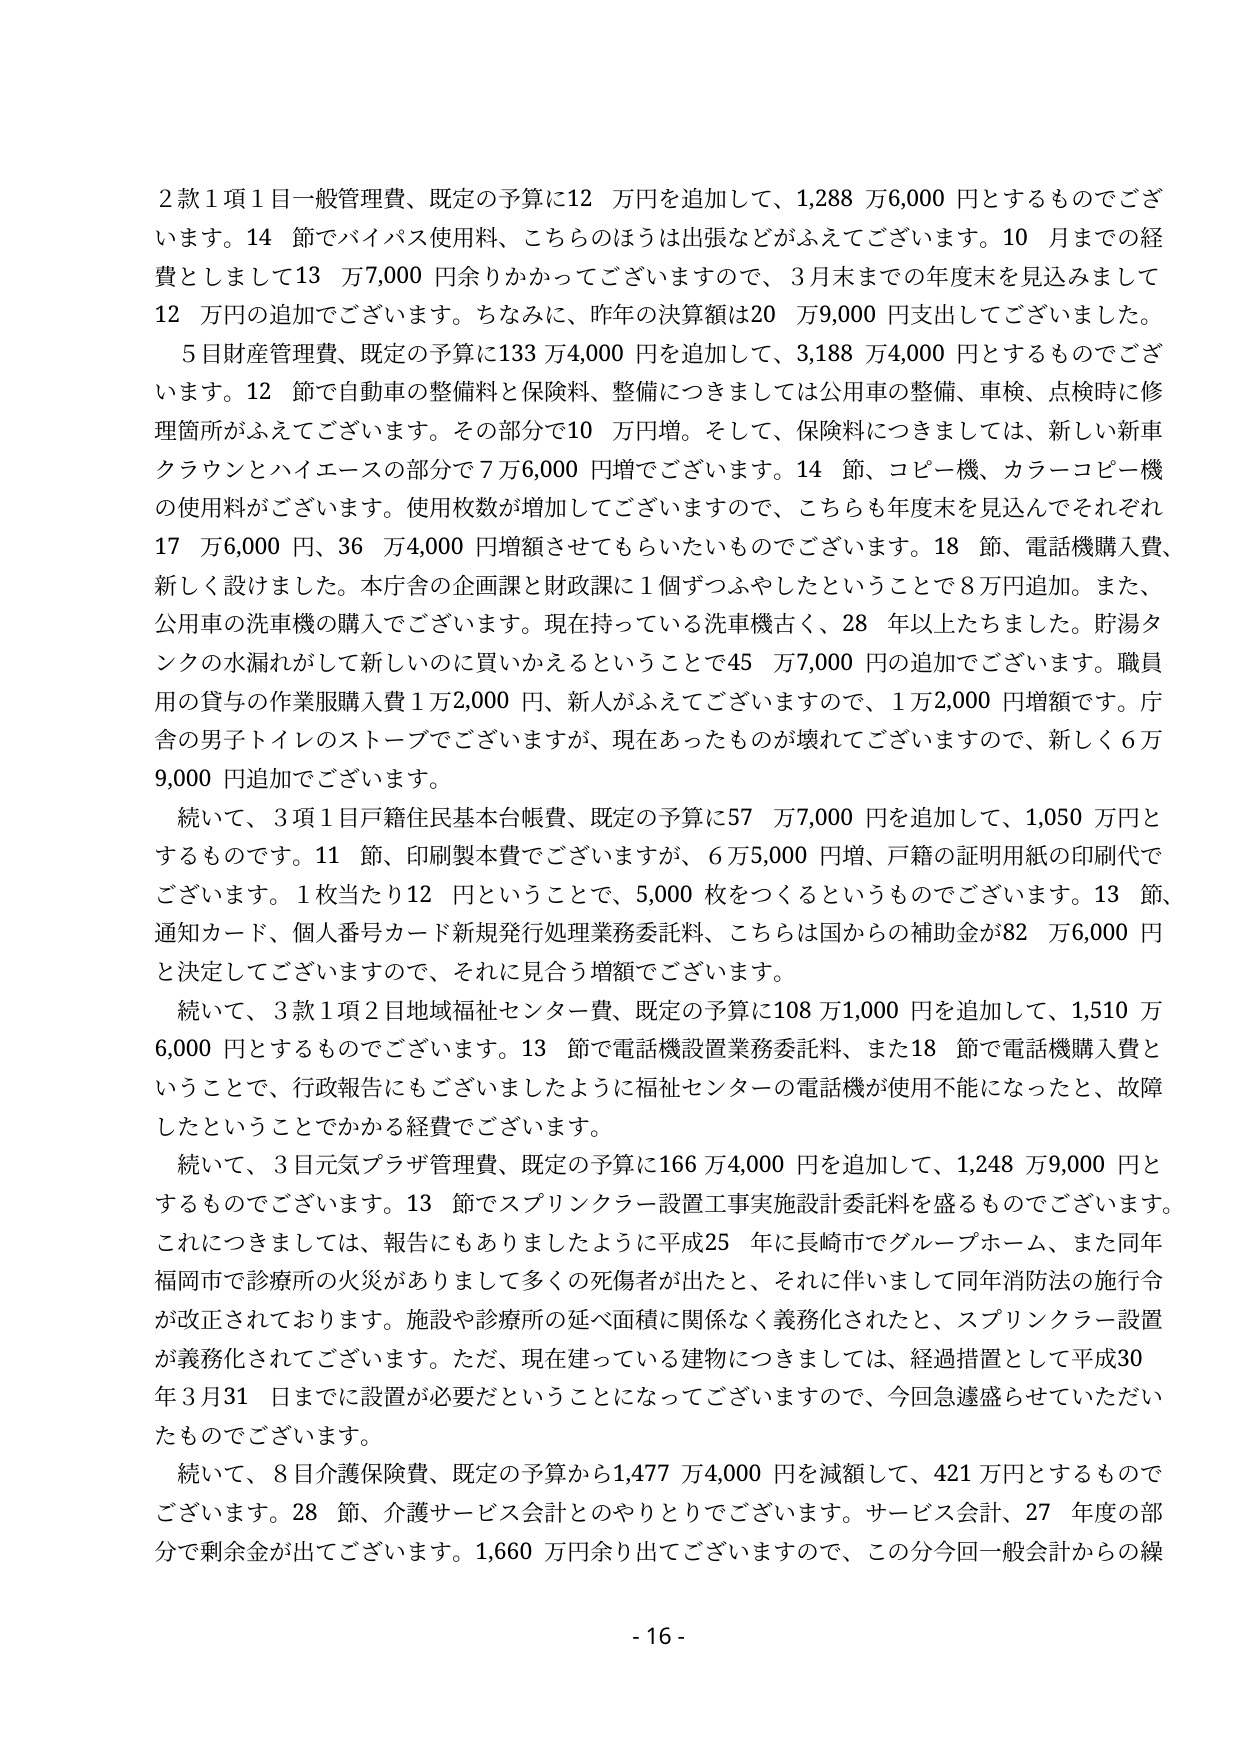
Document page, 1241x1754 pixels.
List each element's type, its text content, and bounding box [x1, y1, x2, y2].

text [154, 178, 1163, 333]
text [154, 1454, 1163, 1570]
text 続いて、３款１項２目地域福祉センター費、既定の予算に108万1,000円を追加して、1,510万6,000円とするものでございます。13節で電話機設置業務委託料、また18節で電話機購入費ということで、行政報告にもございましたように福祉センターの電話機が使用不能になったと、故障したということでかかる経費でございます。 [154, 990, 1163, 1144]
text ５目財産管理費、既定の予算に133万4,000円を追加して、3,188万4,000円とするものでございます。12節で自動車の整備料と保険料、整備につきましては公用車の整備、車検、点検時に修理箇所がふえてございます。その部分で10万円増。そして、保険料につきましては、新しい新車クラウンとハイエースの部分で７万6,000円増でございます。14節、コピー機、カラーコピー機の使用料がございます。使用枚数が増加してございますので、こちらも年度末を見込んでそれぞれ17万6,000円、36万4,000円増額させてもらいたいものでございます。18節、電話機購入費、新しく設けました。本庁舎の企画課と財政課に１個ずつふやしたということで８万円追加。また、公用車の洗車機の購入でございます。現在持っている洗車機古く、28年以上たちました。貯湯タンクの水漏れがして新しいのに買いかえるということで45万7,000円の追加でございます。職員用の貸与の作業服購入費１万2,000円、新人がふえてございますので、１万2,000円増額です。庁舎の男子トイレのストーブでございますが、現在あったものが壊れてございますので、新しく６万9,000円追加でございます。 [154, 333, 1163, 797]
text 続いて、３目元気プラザ管理費、既定の予算に166万4,000円を追加して、1,248万9,000円とするものでございます。13節でスプリンクラー設置工事実施設計委託料を盛るものでございます。これにつきましては、報告にもありましたように平成25年に長崎市でグループホーム、また同年福岡市で診療所の火災がありまして多くの死傷者が出たと、それに伴いまして同年消防法の施行令が改正されております。施設や診療所の延べ面積に関係なく義務化されたと、スプリンクラー設置が義務化されてございます。ただ、現在建っている建物につきましては、経過措置として平成30年３月31日までに設置が必要だということになってございますので、今回急遽盛らせていただいたものでございます。 [154, 1144, 1163, 1454]
text 続いて、３項１目戸籍住民基本台帳費、既定の予算に57万7,000円を追加して、1,050万円とするものです。11節、印刷製本費でございますが、６万5,000円増、戸籍の証明用紙の印刷代でございます。１枚当たり12円ということで、5,000枚をつくるというものでございます。13節、通知カード、個人番号カード新規発行処理業務委託料、こちらは国からの補助金が82万6,000円と決定してございますので、それに見合う増額でございます。 [154, 797, 1163, 990]
